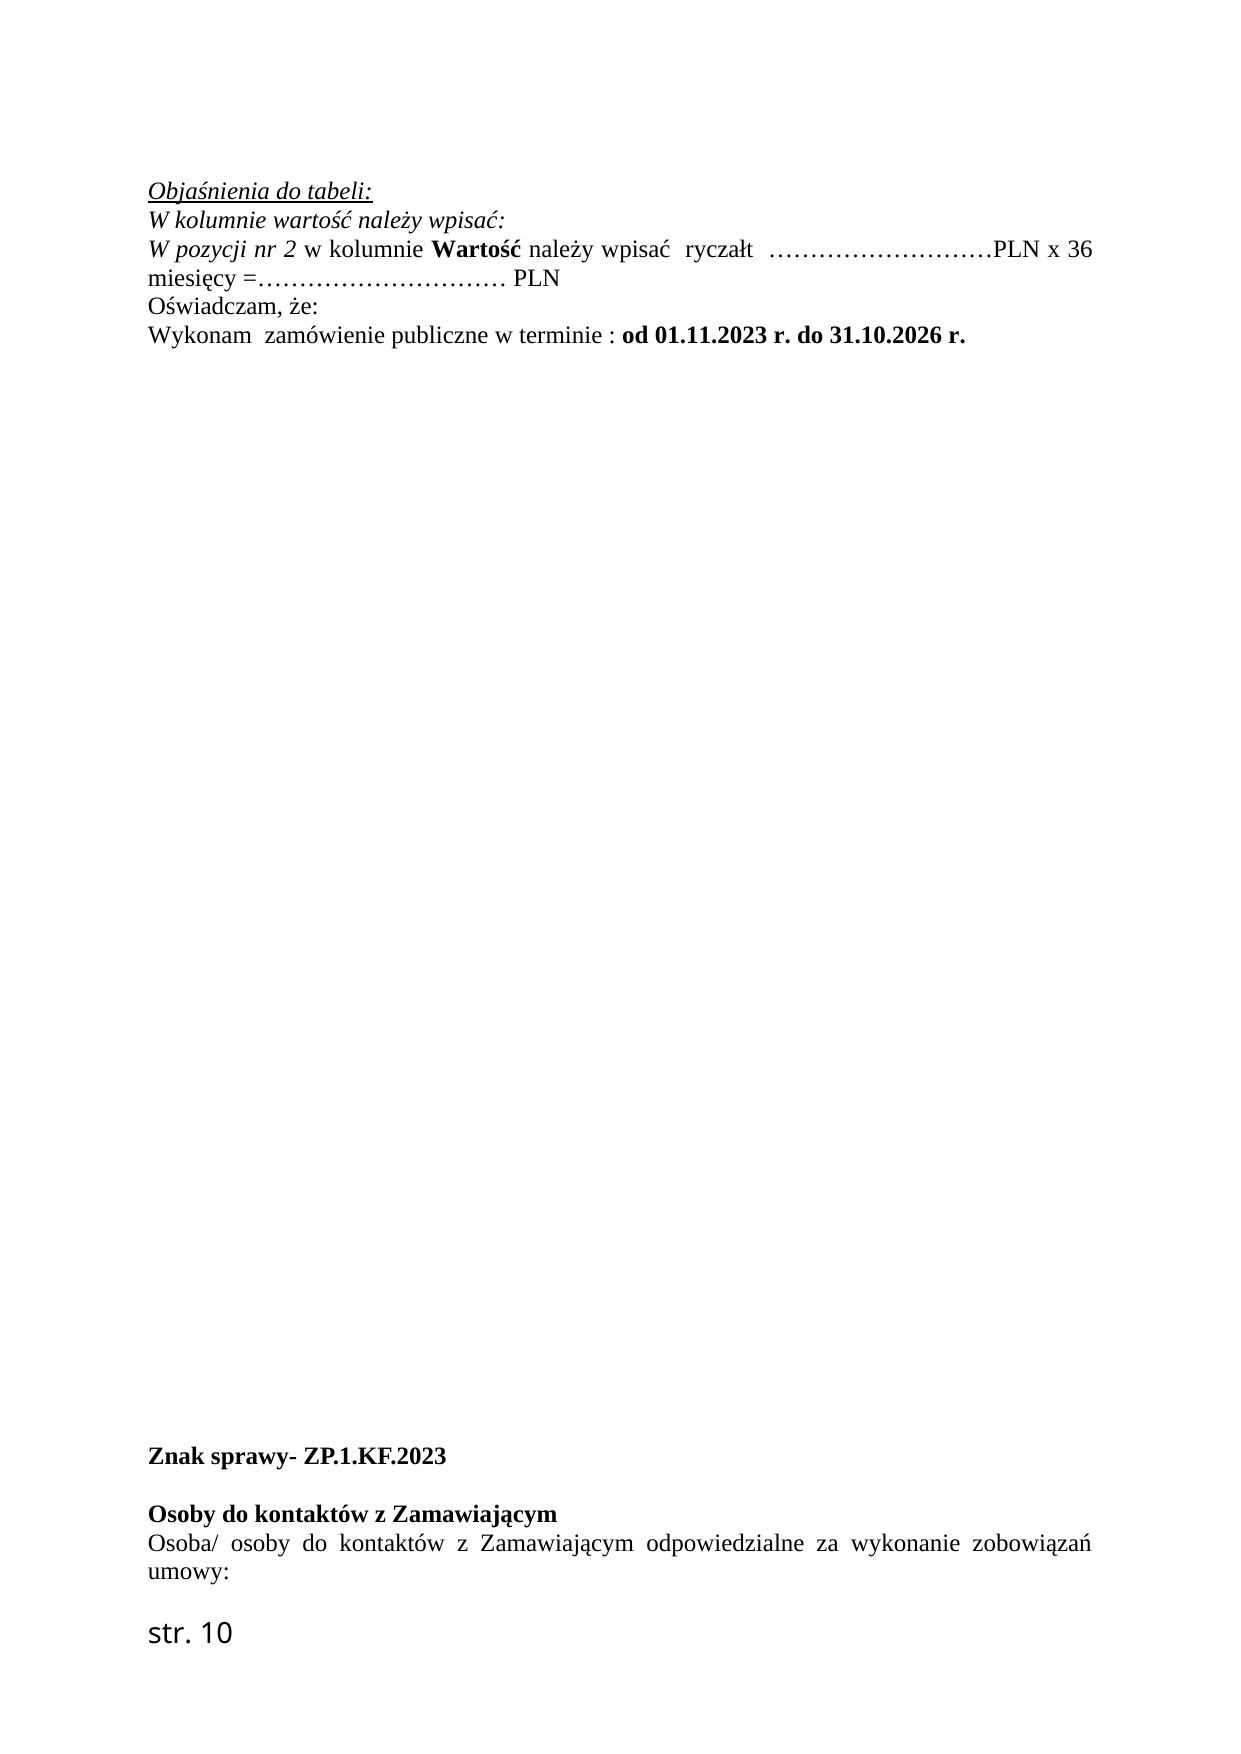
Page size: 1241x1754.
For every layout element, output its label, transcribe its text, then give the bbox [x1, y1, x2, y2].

text W pozycji nr 2 w kolumnie Wartość należy wpisać ryczałt ………………………PLN x 36 miesięcy =………………………… PLN [148, 234, 1093, 291]
text Oświadczam, że: [148, 291, 1093, 320]
text Osoby do kontaktów z Zamawiającym [148, 1499, 1093, 1528]
text Objaśnienia do tabeli: [148, 176, 1093, 205]
text Osoba/ osoby do kontaktów z Zamawiającym odpowiedzialne za wykonanie zobowiązań umowy: [148, 1528, 1093, 1585]
text Wykonam zamówienie publiczne w terminie : od 01.11.2023 r. do 31.10.2026 r. [148, 320, 1093, 349]
text Znak sprawy- ZP.1.KF.2023 [148, 1441, 1093, 1470]
text W kolumnie wartość należy wpisać: [148, 205, 1093, 234]
